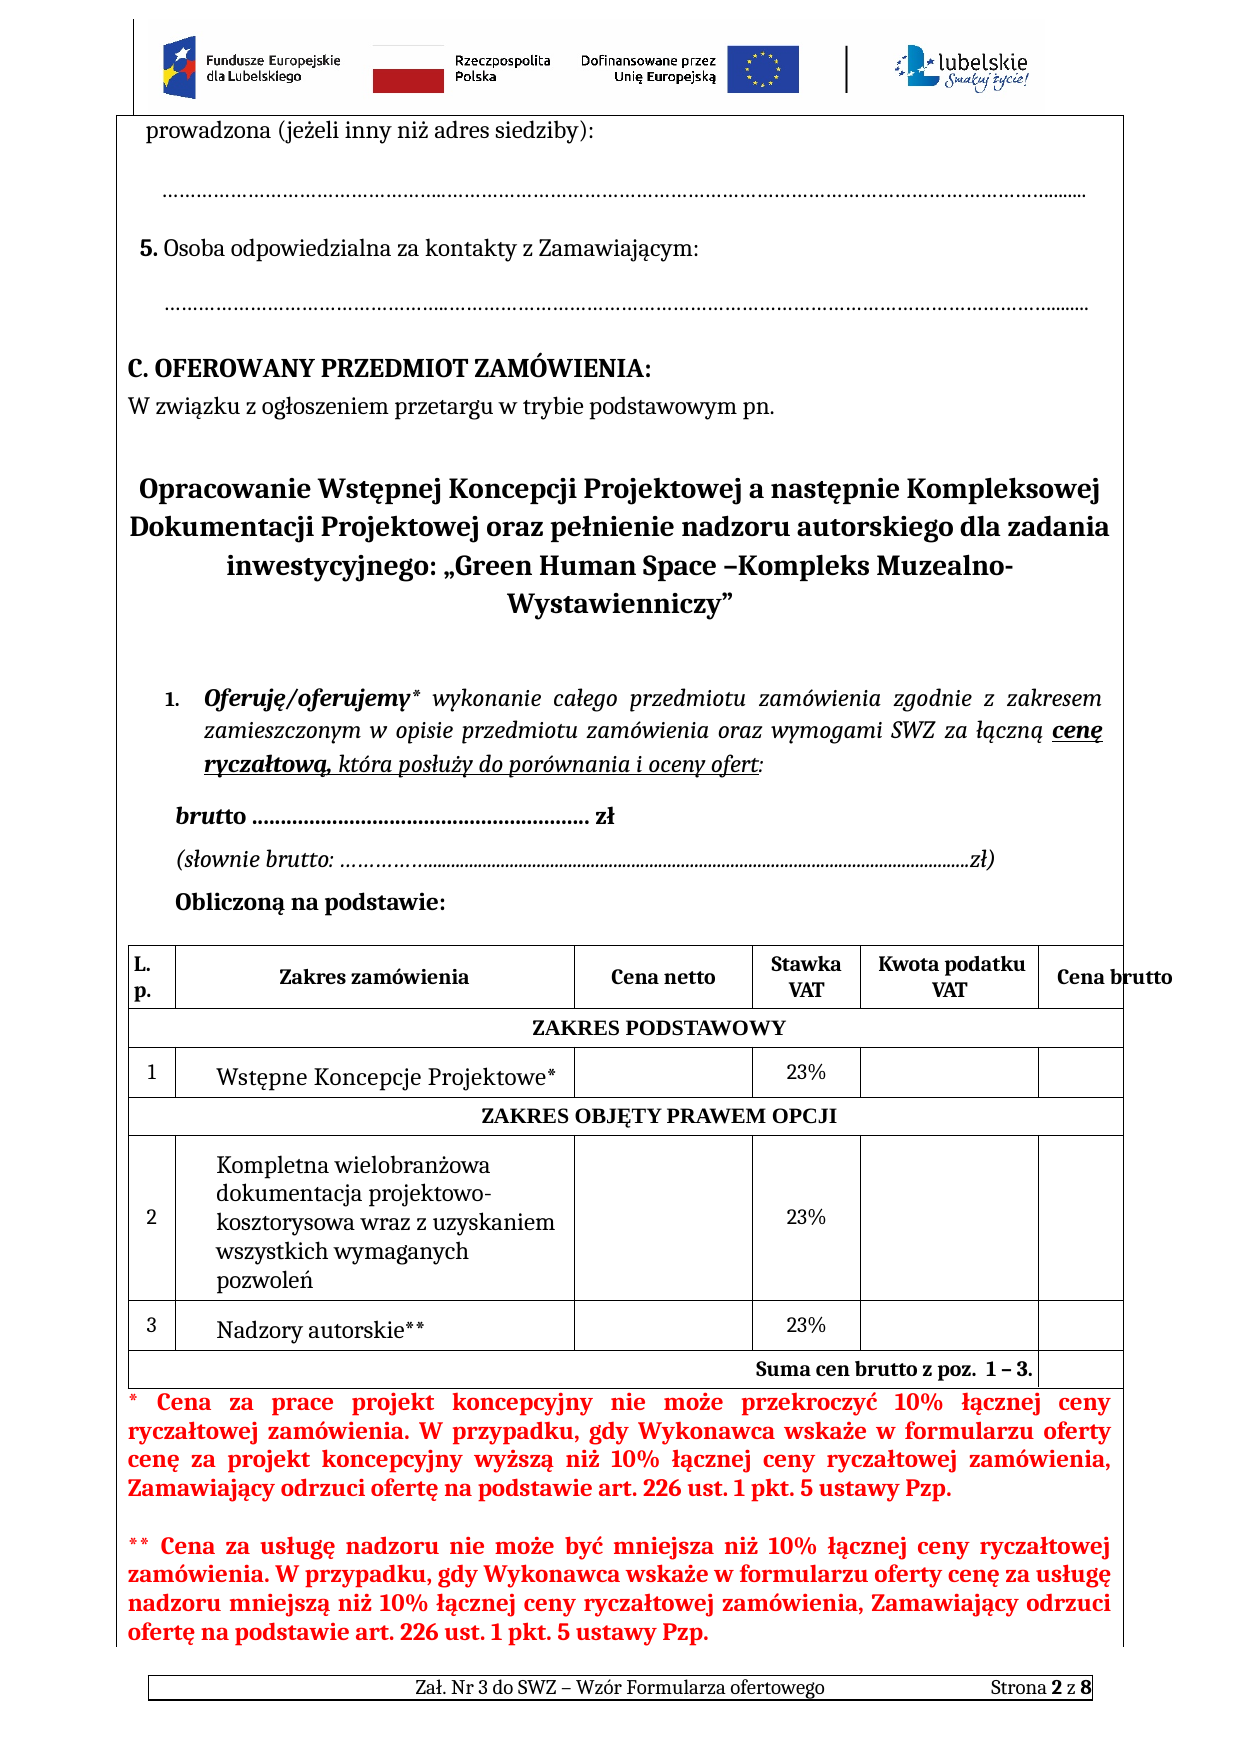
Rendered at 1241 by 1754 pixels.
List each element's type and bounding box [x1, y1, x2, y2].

picture [147, 19, 1045, 115]
table_cell [117, 341, 1123, 1647]
table_header [117, 116, 1123, 341]
